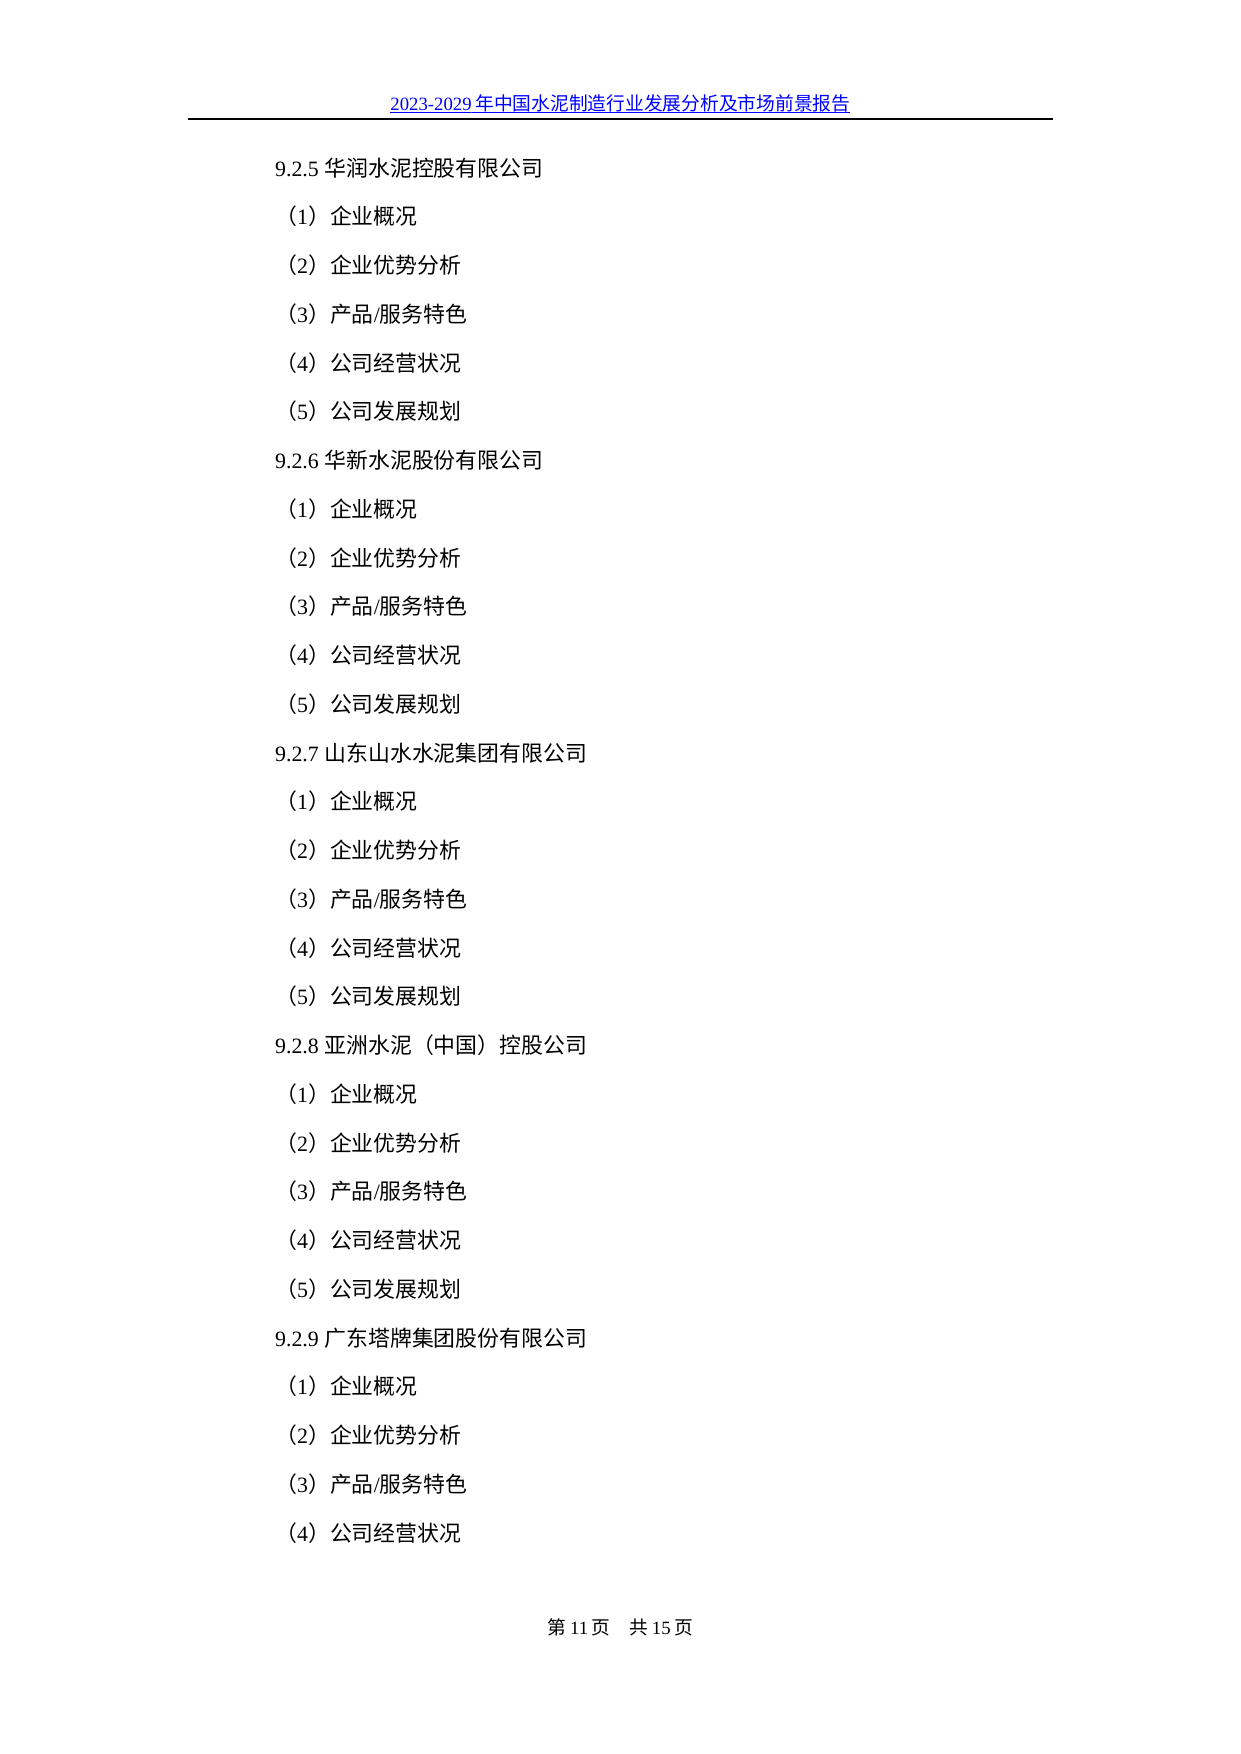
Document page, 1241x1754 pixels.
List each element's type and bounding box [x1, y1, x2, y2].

text [187, 150, 1053, 1548]
